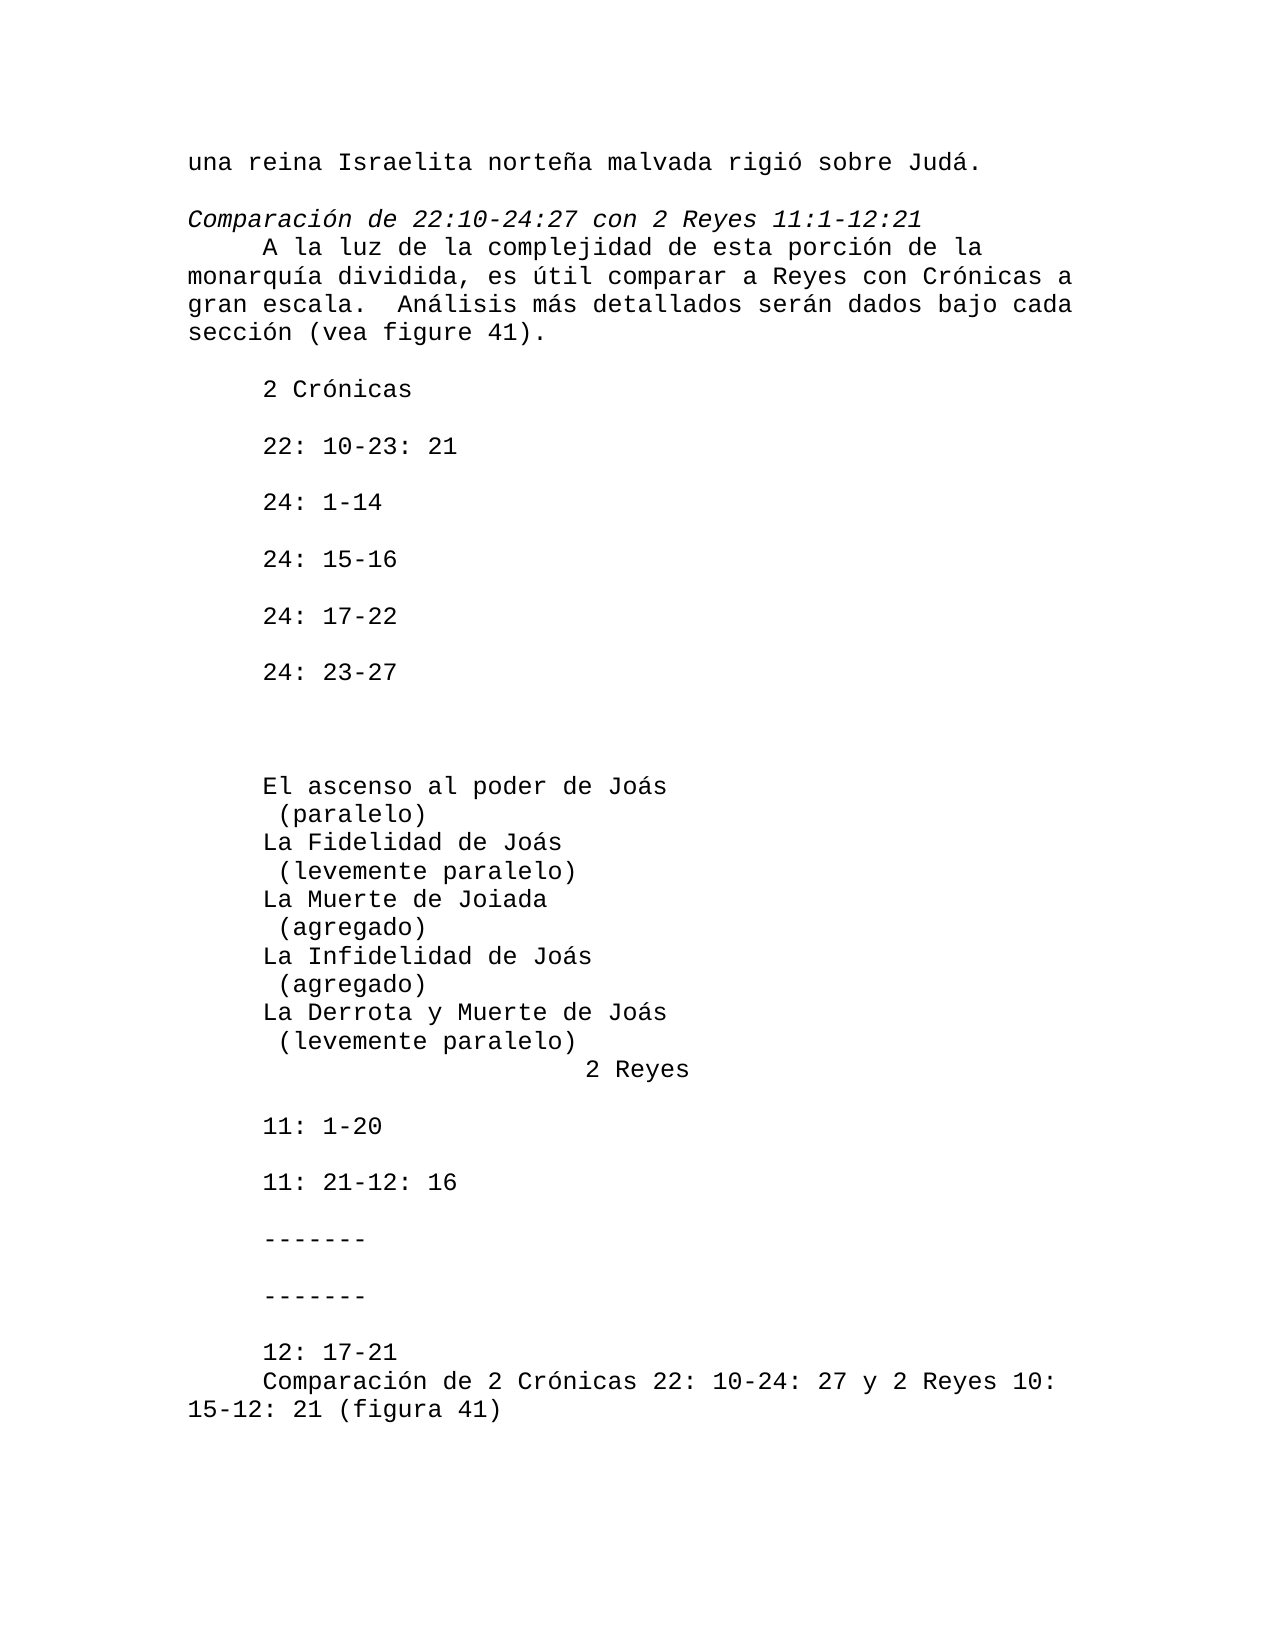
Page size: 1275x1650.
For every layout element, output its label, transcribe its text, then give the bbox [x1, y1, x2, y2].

text La Muerte de Joiada [187, 887, 1087, 915]
text 24: 1-14 [187, 490, 1087, 518]
text ------- [187, 1283, 1087, 1312]
text La Fidelidad de Joás [187, 830, 1087, 858]
text A la luz de la complejidad de esta porción de la monarquía dividida, es útil comparar a Reyes con Crónicas a gran escala. Análisis más detallados serán dados bajo cada sección (vea figure 41). [187, 235, 1087, 348]
text La Derrota y Muerte de Joás [187, 1000, 1087, 1028]
text 11: 21-12: 16 [187, 1170, 1087, 1198]
text (levemente paralelo) [187, 1028, 1087, 1057]
text 2 Reyes [187, 1057, 1087, 1085]
text 12: 17-21 [187, 1340, 1087, 1368]
text (paralelo) [187, 802, 1087, 830]
text 24: 15-16 [187, 547, 1087, 575]
text (agregado) [187, 972, 1087, 1000]
text Comparación de 22:10-24:27 con 2 Reyes 11:1-12:21 [187, 207, 1087, 235]
text (levemente paralelo) [187, 858, 1087, 887]
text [187, 150, 1087, 178]
text 11: 1-20 [187, 1113, 1087, 1142]
text La Infidelidad de Joás [187, 943, 1087, 972]
text (agregado) [187, 915, 1087, 943]
text ------- [187, 1227, 1087, 1255]
text 24: 17-22 [187, 603, 1087, 632]
text 2 Crónicas [187, 377, 1087, 405]
text Comparación de 2 Crónicas 22: 10-24: 27 y 2 Reyes 10: 15-12: 21 (figura 41) [187, 1368, 1087, 1425]
text 24: 23-27 [187, 660, 1087, 688]
text El ascenso al poder de Joás [187, 773, 1087, 802]
text 22: 10-23: 21 [187, 433, 1087, 462]
